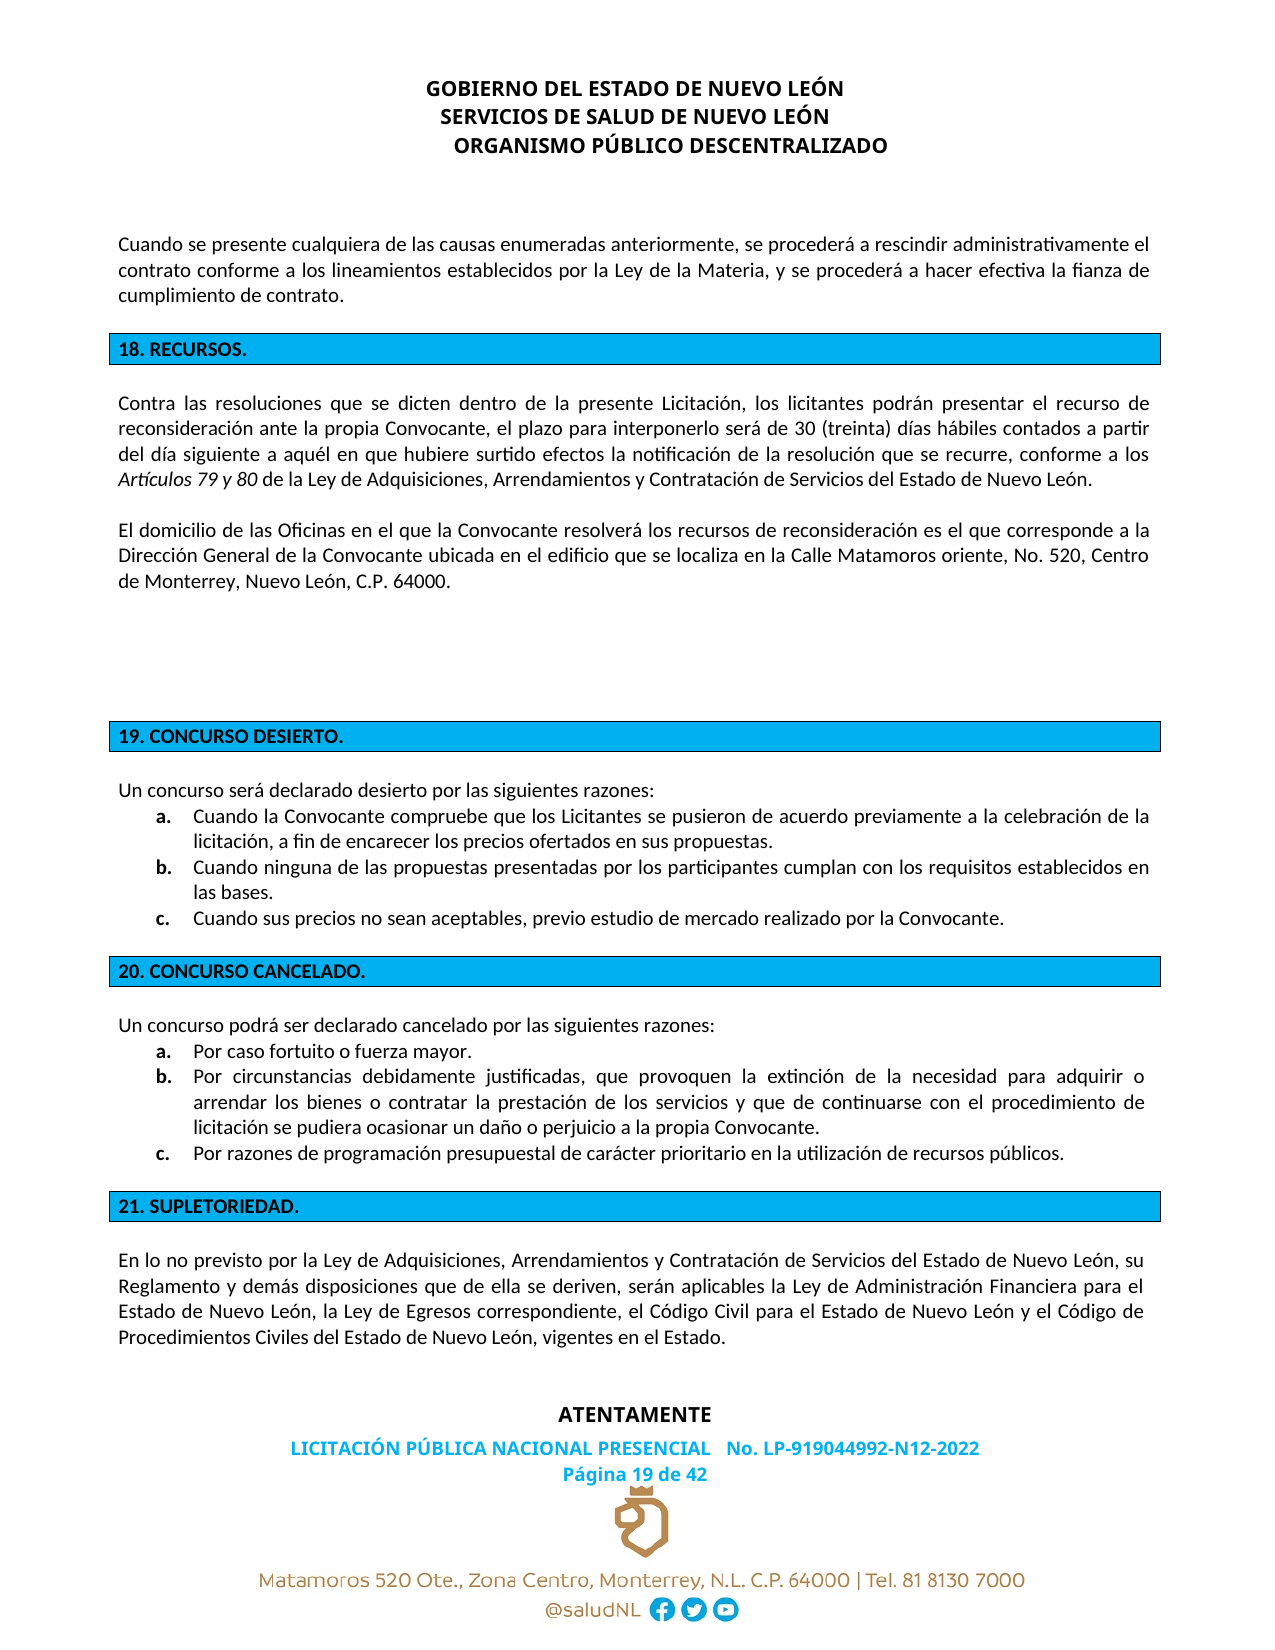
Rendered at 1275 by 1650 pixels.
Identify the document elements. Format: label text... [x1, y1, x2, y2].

list Cuando ninguna de las propuestas presentadas por los participantes cumplan con los requisitos establecidos en las bases. [156, 854, 1152, 905]
text Contra las resoluciones que se dicten dentro de la presente Licitación, los licitantes podrán presentar el recurso de reconsideración ante la propia Convocante, el plazo para interponerlo será de 30 (treinta) días hábiles contados a partir del día siguiente a aquél en que hubiere surtido efectos la notificación de la resolución que se recurre, conforme a los Artículos 79 y 80 de la Ley de Adquisiciones, Arrendamientos y Contratación de Servicios del Estado de Nuevo León. [118, 390, 1152, 492]
list Cuando la Convocante compruebe que los Licitantes se pusieron de acuerdo previamente a la celebración de la licitación, a fin de encarecer los precios ofertados en sus propuestas. [156, 803, 1152, 854]
text Cuando se presente cualquiera de las causas enumeradas anteriormente, se procederá a rescindir administrativamente el contrato conforme a los lineamientos establecidos por la Ley de la Materia, y se procederá a hacer efectiva la fianza de cumplimiento de contrato. [118, 231, 1152, 308]
list Por razones de programación presupuestal de carácter prioritario en la utilización de recursos públicos. [156, 1140, 1152, 1165]
text 21. SUPLETORIEDAD. [110, 1192, 1160, 1221]
picture [0, 1468, 1275, 1637]
text El domicilio de las Oficinas en el que la Convocante resolverá los recursos de reconsideración es el que corresponde a de la Convocante ubicada en el edificio que se localiza en oriente, No. 520, Centro de Monterrey, Nuevo León, C.P. 64000. [118, 517, 1152, 593]
picture [695, 1468, 703, 1477]
text 19. CONCURSO DESIERTO. [110, 722, 1160, 751]
list Cuando sus precios no sean aceptables, previo estudio de mercado realizado por la Convocante. [156, 905, 1152, 930]
list Por circunstancias debidamente justificadas, que provoquen la extinción de la necesidad para adquirir o arrendar los bienes o contratar la prestación de los servicios y que de continuarse con el procedimiento de licitación se pudiera ocasionar un daño o perjuicio a la propia Convocante. [156, 1063, 1146, 1140]
text 20. CONCURSO CANCELADO. [110, 957, 1160, 986]
text En lo no previsto por la Ley de Adquisiciones, Arrendamientos y Contratación de Servicios del Estado de Nuevo León, su Reglamento y demás disposiciones que de ella se deriven, serán aplicables la Ley de Administración Financiera para el Estado de Nuevo León, la Ley de Egresos correspondiente, el Código Civil para el Estado de Nuevo León y el Código de Procedimientos Civiles del Estado de Nuevo León, vigentes en el Estado. [118, 1248, 1146, 1349]
text 18. RECURSOS. [110, 334, 1160, 364]
list Por caso fortuito o fuerza mayor. [156, 1038, 1152, 1063]
text Un concurso podrá ser declarado cancelado por las siguientes razones: [118, 1013, 1152, 1038]
text Un concurso será declarado desierto por las siguientes razones: [118, 778, 1152, 803]
text ATENTAMENTE [118, 1400, 1152, 1428]
